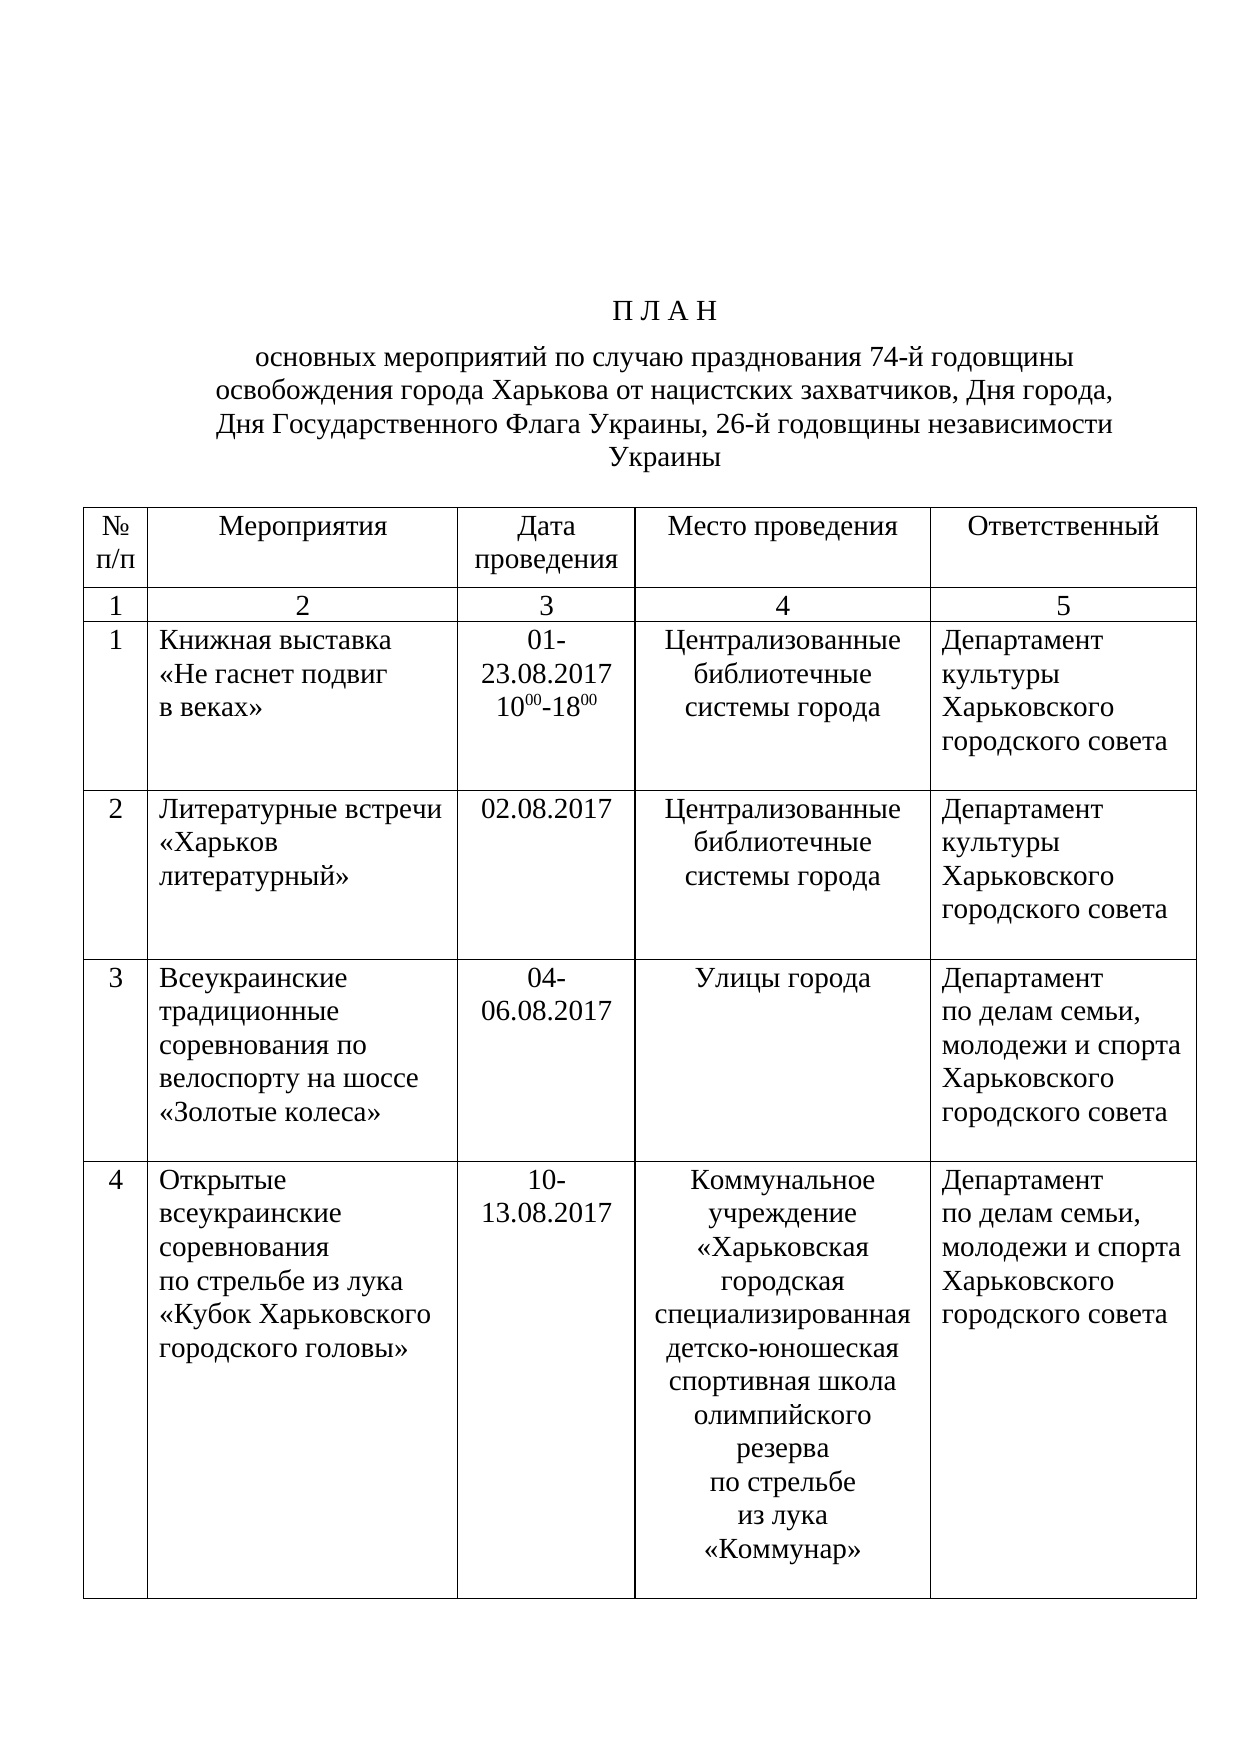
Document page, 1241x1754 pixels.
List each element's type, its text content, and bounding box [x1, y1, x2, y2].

table_cell 3 [458, 588, 634, 621]
table_cell Централизованные библиотечные системы города [636, 622, 930, 790]
table_cell Книжная выставка «Не гаснет подвиг в веках» [148, 622, 457, 790]
table_header № п/п [84, 508, 147, 587]
table_header Дата проведения [458, 508, 634, 587]
table_cell 2 [148, 588, 457, 621]
table_cell Централизованные библиотечные системы города [636, 791, 930, 959]
table_cell Всеукраинские традиционные соревнования по велоспорту на шоссе «Золотые колеса» [148, 960, 457, 1161]
table_cell Коммунальное учреждение «Харьковская городская специализированная детско-юношеская спортивная школа олимпийского резерва по стрельбе из лука «Коммунар» [636, 1162, 930, 1598]
table_cell 4 [636, 588, 930, 621]
text П Л А Н [177, 293, 1152, 326]
table_header Ответственный [931, 508, 1196, 587]
table_cell 10-13.08.2017 [458, 1162, 634, 1598]
table_cell Департамент по делам семьи, молодежи и спорта Харьковского городского совета [931, 960, 1196, 1161]
table_cell 02.08.2017 [458, 791, 634, 959]
table_cell Улицы города [636, 960, 930, 1161]
table_cell 1 [84, 588, 147, 621]
table_cell 04- 06.08.2017 [458, 960, 634, 1161]
table_cell Департамент культуры Харьковского городского совета [931, 622, 1196, 790]
table_cell Открытые всеукраинские соревнования по стрельбе из лука «Кубок Харьковского городского головы» [148, 1162, 457, 1598]
table_cell 2 [84, 791, 147, 959]
table_header Мероприятия [148, 508, 457, 587]
text основных мероприятий по случаю празднования 74-й годовщины освобождения города Харькова от нацистских захватчиков, Дня города, Дня Государственного Флага Украины, 26-й годовщины независимости Украины [177, 339, 1152, 473]
table_cell 1 [84, 622, 147, 790]
table_header Место проведения [636, 508, 930, 587]
table_cell Департамент по делам семьи, молодежи и спорта Харьковского городского совета [931, 1162, 1196, 1598]
table_cell 3 [84, 960, 147, 1161]
table_cell 4 [84, 1162, 147, 1598]
table_cell 01- 23.08.2017 1000-1800 [458, 622, 634, 790]
table_cell Департамент культуры Харьковского городского совета [931, 791, 1196, 959]
table_cell Литературные встречи «Харьков литературный» [148, 791, 457, 959]
table_cell 5 [931, 588, 1196, 621]
